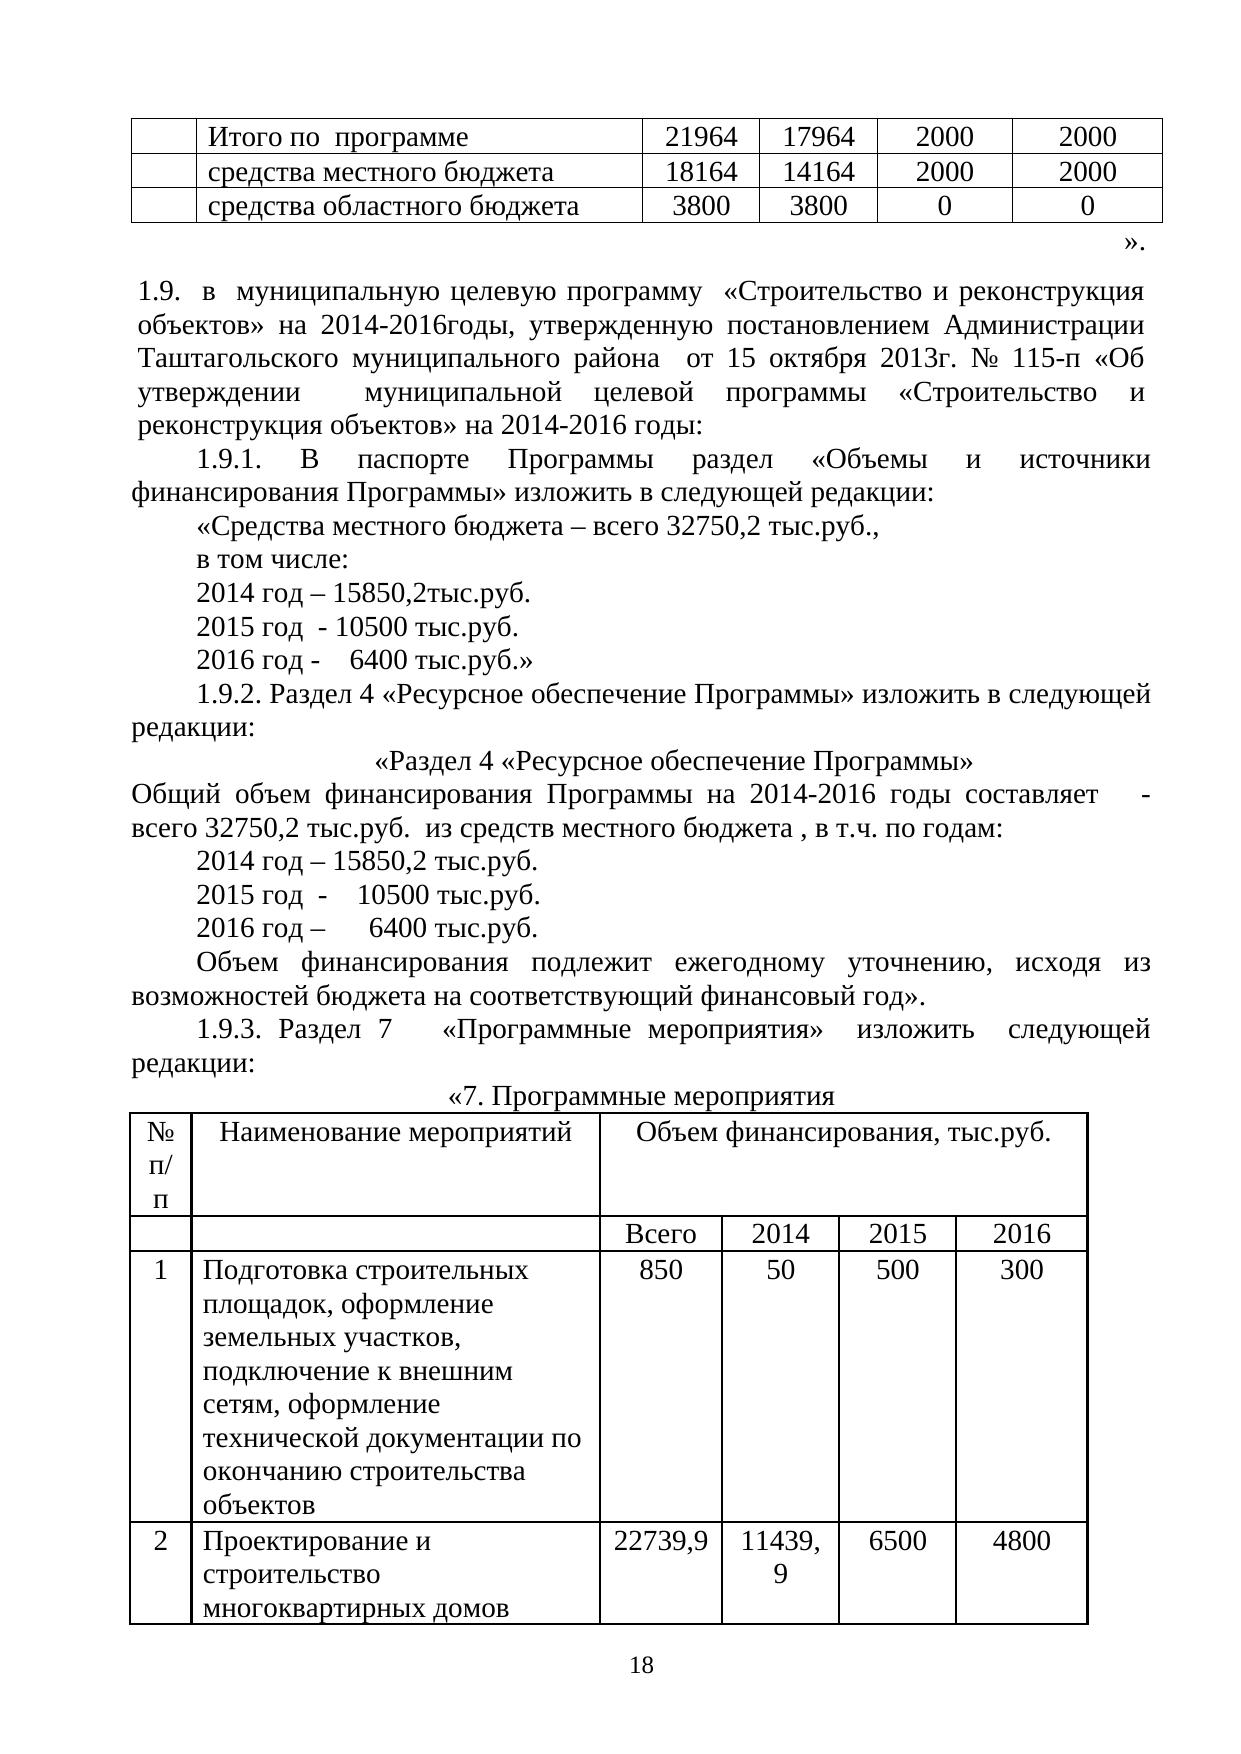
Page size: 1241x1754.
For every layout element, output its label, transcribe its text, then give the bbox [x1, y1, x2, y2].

text 2016 год – 6400 тыс.руб. [131, 911, 1152, 944]
table_cell [193, 1217, 599, 1250]
table_cell 17964 [760, 119, 877, 153]
table_cell средства областного бюджета [197, 188, 642, 222]
text 2014 год – 15850,2 тыс.руб. [131, 843, 1152, 877]
table_cell 1 [131, 1252, 190, 1521]
table_cell 21964 [643, 119, 759, 153]
text 1.9.1. В паспорте Программы раздел «Объемы и источники финансирования Программы» изложить в следующей редакции: [131, 441, 1152, 508]
table_header Объем финансирования, тыс.руб. [601, 1114, 1086, 1214]
text «7. Программные мероприятия [131, 1078, 1152, 1112]
table_cell 2016 [957, 1217, 1086, 1250]
table_cell [132, 119, 196, 153]
table_cell 850 [601, 1252, 721, 1521]
table_cell Подготовка строительных площадок, оформление земельных участков, подключение к внешним сетям, оформление технической документации по окончанию строительства объектов [193, 1252, 599, 1521]
table_header № п/п [131, 1114, 190, 1214]
table_cell средства местного бюджета [197, 154, 642, 187]
text ». [137, 223, 1146, 256]
table_header Наименование мероприятий [193, 1114, 599, 1214]
text 2014 год – 15850,2тыс.руб. [131, 575, 1152, 609]
table_cell 500 [840, 1252, 955, 1521]
table_cell [132, 154, 196, 187]
text 1.9. в муниципальную целевую программу «Строительство и реконструкция объектов» на 2014-2016годы, утвержденную постановлением Администрации Таштагольского муниципального района от 15 октября 2013г. № 115-п «Об утверждении муниципальной целевой программы «Строительство и реконструкция объектов» на 2014-2016 годы: [137, 273, 1146, 441]
table_cell Всего [601, 1217, 721, 1250]
table_cell 2000 [1013, 119, 1162, 153]
text 1.9.2. Раздел 4 «Ресурсное обеспечение Программы» изложить в следующей редакции: [131, 676, 1152, 743]
table_cell 2000 [878, 154, 1012, 187]
table_cell 3800 [760, 188, 877, 222]
table_cell 0 [878, 188, 1012, 222]
text «Раздел 4 «Ресурсное обеспечение Программы» [131, 743, 1152, 776]
table_cell 22739,9 [601, 1523, 721, 1623]
text 2015 год - 10500 тыс.руб. [131, 877, 1152, 911]
table_cell 2000 [1013, 154, 1162, 187]
table_cell [132, 188, 196, 222]
table_cell 2000 [878, 119, 1012, 153]
table_cell 6500 [840, 1523, 955, 1623]
text 2015 год - 10500 тыс.руб. [131, 609, 1152, 642]
table_cell 4800 [957, 1523, 1086, 1623]
text «Средства местного бюджета – всего 32750,2 тыс.руб., [131, 508, 1152, 542]
table_cell 0 [1013, 188, 1162, 222]
table_cell [131, 1217, 190, 1250]
table_cell 50 [723, 1252, 838, 1521]
text Объем финансирования подлежит ежегодному уточнению, исходя из возможностей бюджета на соответствующий финансовый год». [131, 944, 1152, 1011]
text Общий объем финансирования Программы на 2014-2016 годы составляет - всего 32750,2 тыс.руб. из средств местного бюджета , в т.ч. по годам: [131, 776, 1152, 843]
table_cell 2015 [840, 1217, 955, 1250]
table_cell Итого по программе [197, 119, 642, 153]
table_cell Проектирование и строительство многоквартирных домов [193, 1523, 599, 1623]
table_cell 2 [131, 1523, 190, 1623]
table_cell 2014 [723, 1217, 838, 1250]
table_cell 3800 [643, 188, 759, 222]
table_cell 18164 [643, 154, 759, 187]
text в том числе: [131, 542, 1152, 575]
table_cell 14164 [760, 154, 877, 187]
text 2016 год - 6400 тыс.руб.» [131, 642, 1152, 676]
table_cell 300 [957, 1252, 1086, 1521]
table_cell 11439,9 [723, 1523, 838, 1623]
text 1.9.3. Раздел 7 «Программные мероприятия» изложить следующей редакции: [131, 1011, 1152, 1078]
